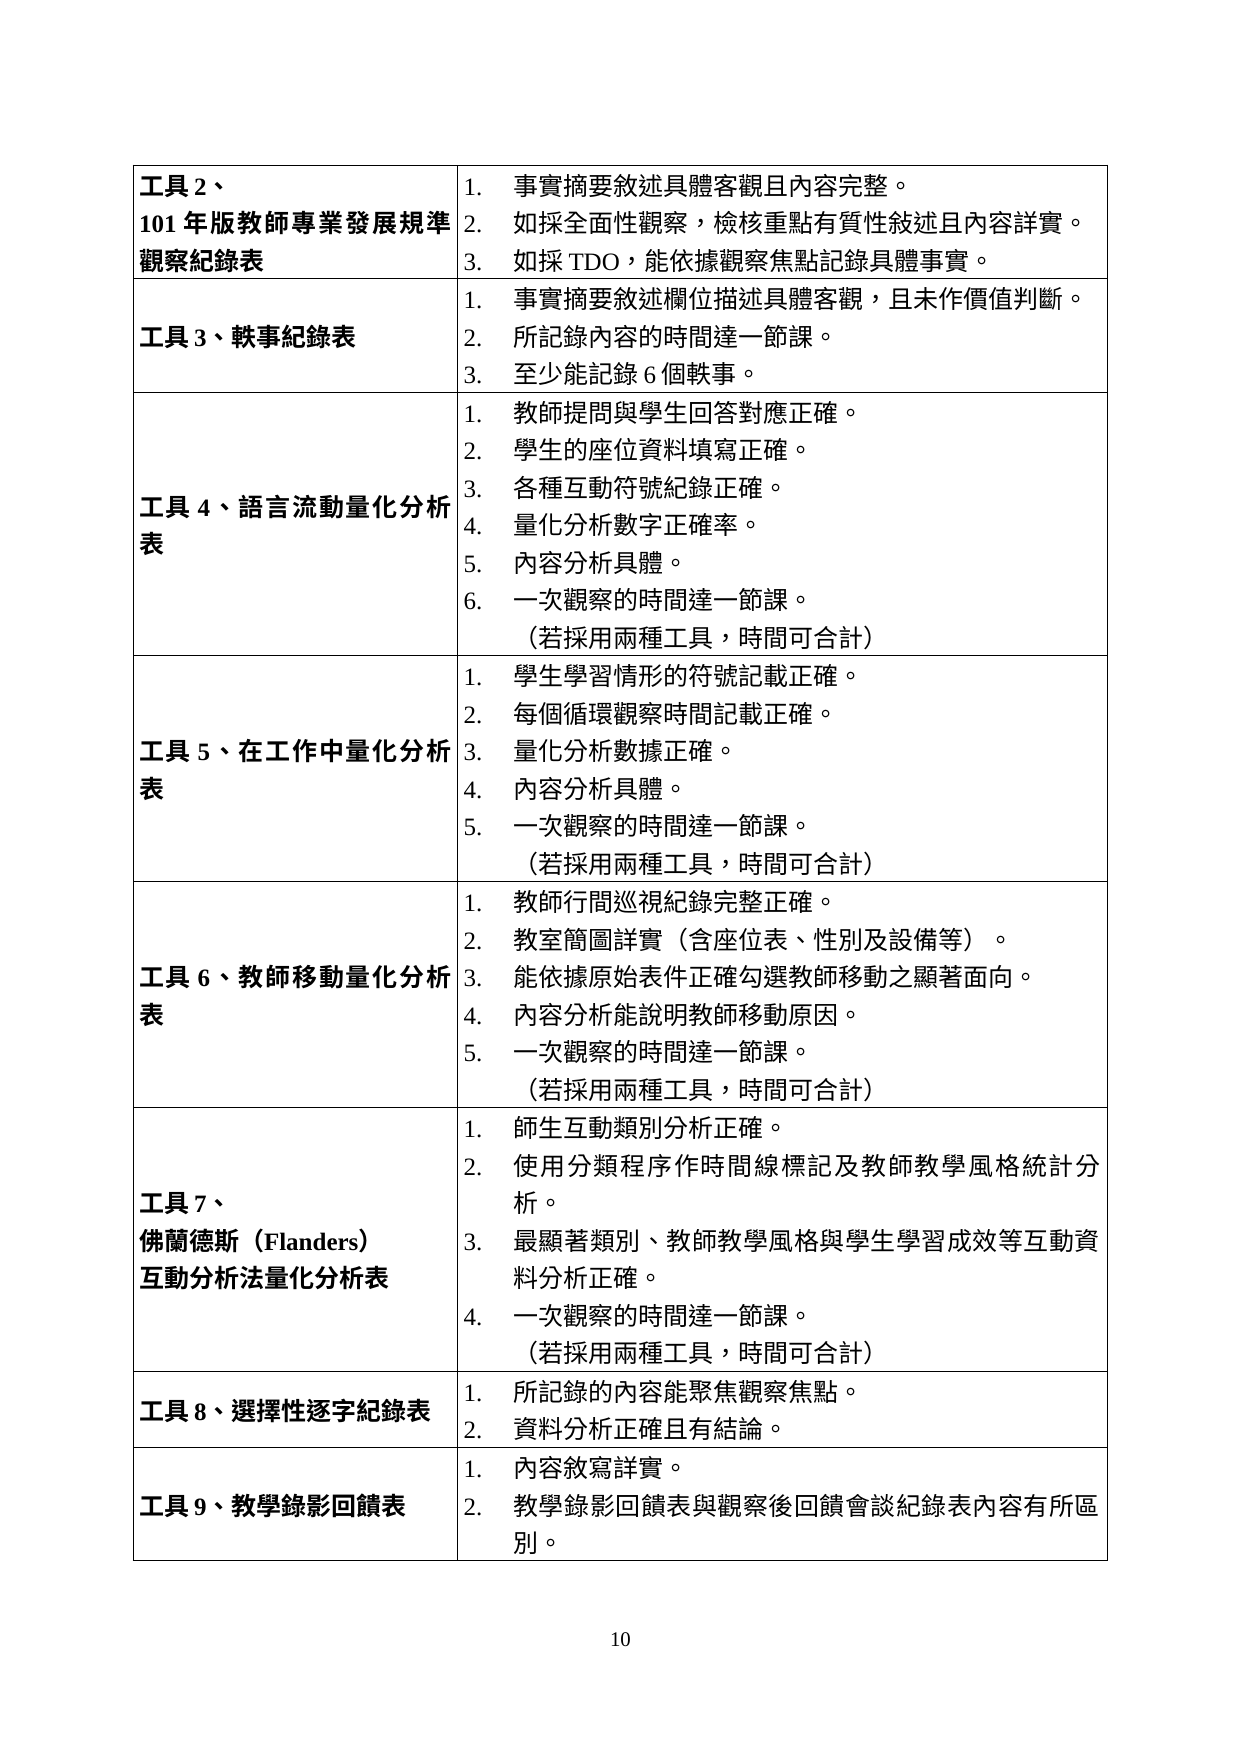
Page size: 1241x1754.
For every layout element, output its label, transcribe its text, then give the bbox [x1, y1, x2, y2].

table_cell 工具9、教學錄影回饋表 [134, 1448, 457, 1560]
table_cell 工具2、 101年版教師專業發展規準觀察紀錄表 [134, 166, 457, 278]
table_cell 工具6、教師移動量化分析表 [134, 882, 457, 1107]
table_cell 工具4、語言流動量化分析表 [134, 393, 457, 655]
table_cell 工具7、 佛蘭德斯（Flanders） 互動分析法量化分析表 [134, 1108, 457, 1371]
table_cell 工具3、軼事紀錄表 [134, 279, 457, 392]
table_cell 工具5、在工作中量化分析表 [134, 656, 457, 881]
table_cell 事實摘要敘述欄位描述具體客觀，且未作價值判斷。 所記錄內容的時間達一節課。 至少能記錄6個軼事。 [458, 279, 1107, 392]
table_cell 師生互動類別分析正確。 使用分類程序作時間線標記及教師教學風格統計分析。 最顯著類別、教師教學風格與學生學習成效等互動資料分析正確。 一次觀察的時間達一節課。 （若採用兩種工具，時間可合計） [458, 1108, 1107, 1371]
table_cell 教師提問與學生回答對應正確。 學生的座位資料填寫正確。 各種互動符號紀錄正確。 量化分析數字正確率。 內容分析具體。 一次觀察的時間達一節課。 （若採用兩種工具，時間可合計） [458, 393, 1107, 655]
table_cell 工具8、選擇性逐字紀錄表 [134, 1372, 457, 1447]
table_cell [458, 166, 1107, 278]
table_cell 所記錄的內容能聚焦觀察焦點。 資料分析正確且有結論。 [458, 1372, 1107, 1447]
table_cell 學生學習情形的符號記載正確。 每個循環觀察時間記載正確。 量化分析數據正確。 內容分析具體。 一次觀察的時間達一節課。 （若採用兩種工具，時間可合計） [458, 656, 1107, 881]
table_cell 內容敘寫詳實。 教學錄影回饋表與觀察後回饋會談紀錄表內容有所區別。 [458, 1448, 1107, 1560]
table_cell 教師行間巡視紀錄完整正確。 教室簡圖詳實（含座位表、性別及設備等）。 能依據原始表件正確勾選教師移動之顯著面向。 內容分析能說明教師移動原因。 一次觀察的時間達一節課。 （若採用兩種工具，時間可合計） [458, 882, 1107, 1107]
